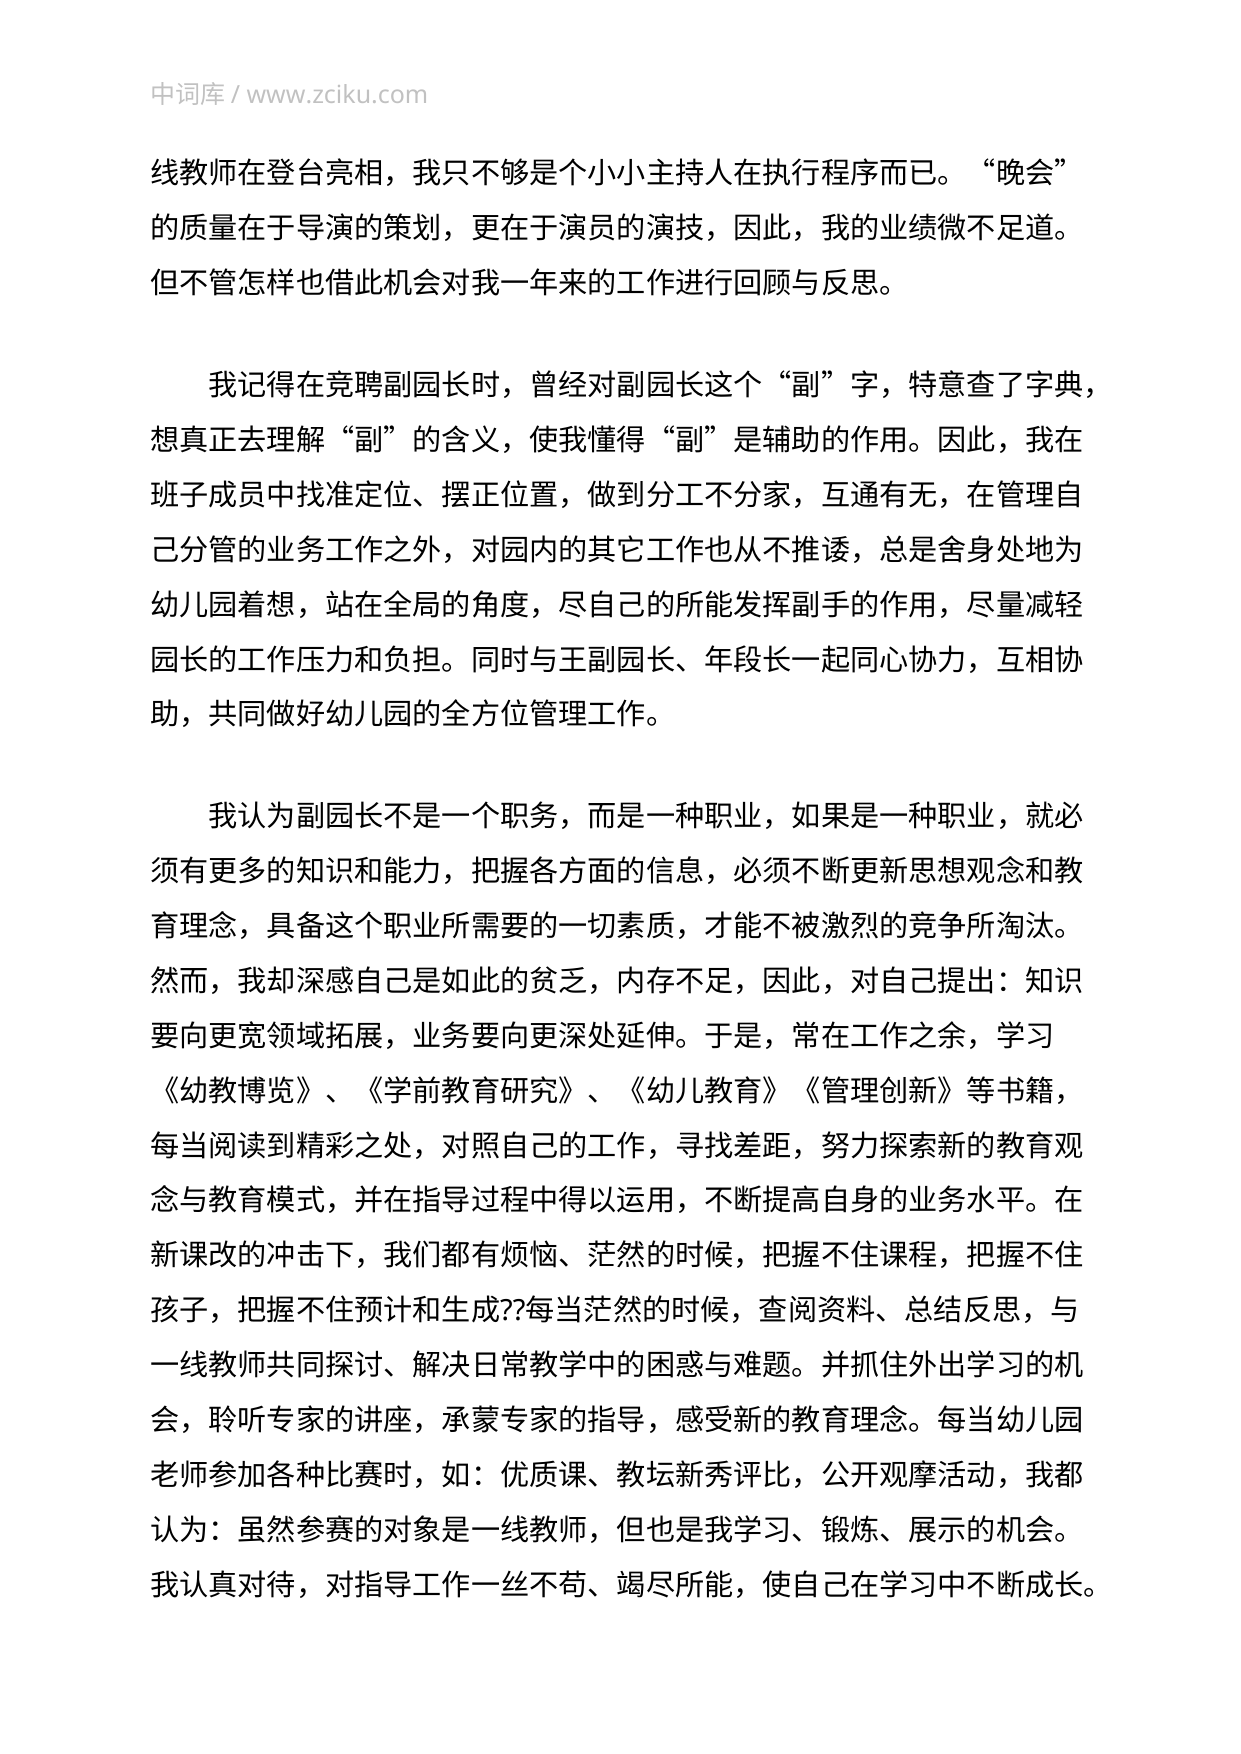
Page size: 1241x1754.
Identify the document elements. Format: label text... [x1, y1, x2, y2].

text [150, 150, 1090, 302]
text 我认为副园长不是一个职务，而是一种职业，如果是一种职业，就必须有更多的知识和能力，把握各方面的信息，必须不断更新思想观念和教育理念，具备这个职业所需要的一切素质，才能不被激烈的竞争所淘汰。然而，我却深感自己是如此的贫乏，内存不足，因此，对自己提出：知识要向更宽领域拓展，业务要向更深处延伸。于是，常在工作之余，学习《幼教博览》、《学前教育研究》、《幼儿教育》《管理创新》等书籍，每当阅读到精彩之处，对照自己的工作，寻找差距，努力探索新的教育观念与教育模式，并在指导过程中得以运用，不断提高自身的业务水平。在新课改的冲击下，我们都有烦恼、茫然的时候，把握不住课程，把握不住孩子，把握不住预计和生成??每当茫然的时候，查阅资料、总结反思，与一线教师共同探讨、解决日常教学中的困惑与难题。并抓住外出学习的机会，聆听专家的讲座，承蒙专家的指导，感受新的教育理念。每当幼儿园老师参加各种比赛时，如：优质课、教坛新秀评比，公开观摩活动，我都认为：虽然参赛的对象是一线教师，但也是我学习、锻炼、展示的机会。我认真对待，对指导工作一丝不苟、竭尽所能，使自己在学习中不断成长。 [150, 793, 1090, 1604]
text 我记得在竞聘副园长时，曾经对副园长这个“副”字，特意查了字典，想真正去理解“副”的含义，使我懂得“副”是辅助的作用。因此，我在班子成员中找准定位、摆正位置，做到分工不分家，互通有无，在管理自己分管的业务工作之外，对园内的其它工作也从不推诿，总是舍身处地为幼儿园着想，站在全局的角度，尽自己的所能发挥副手的作用，尽量减轻园长的工作压力和负担。同时与王副园长、年段长一起同心协力，互相协助，共同做好幼儿园的全方位管理工作。 [150, 362, 1090, 733]
